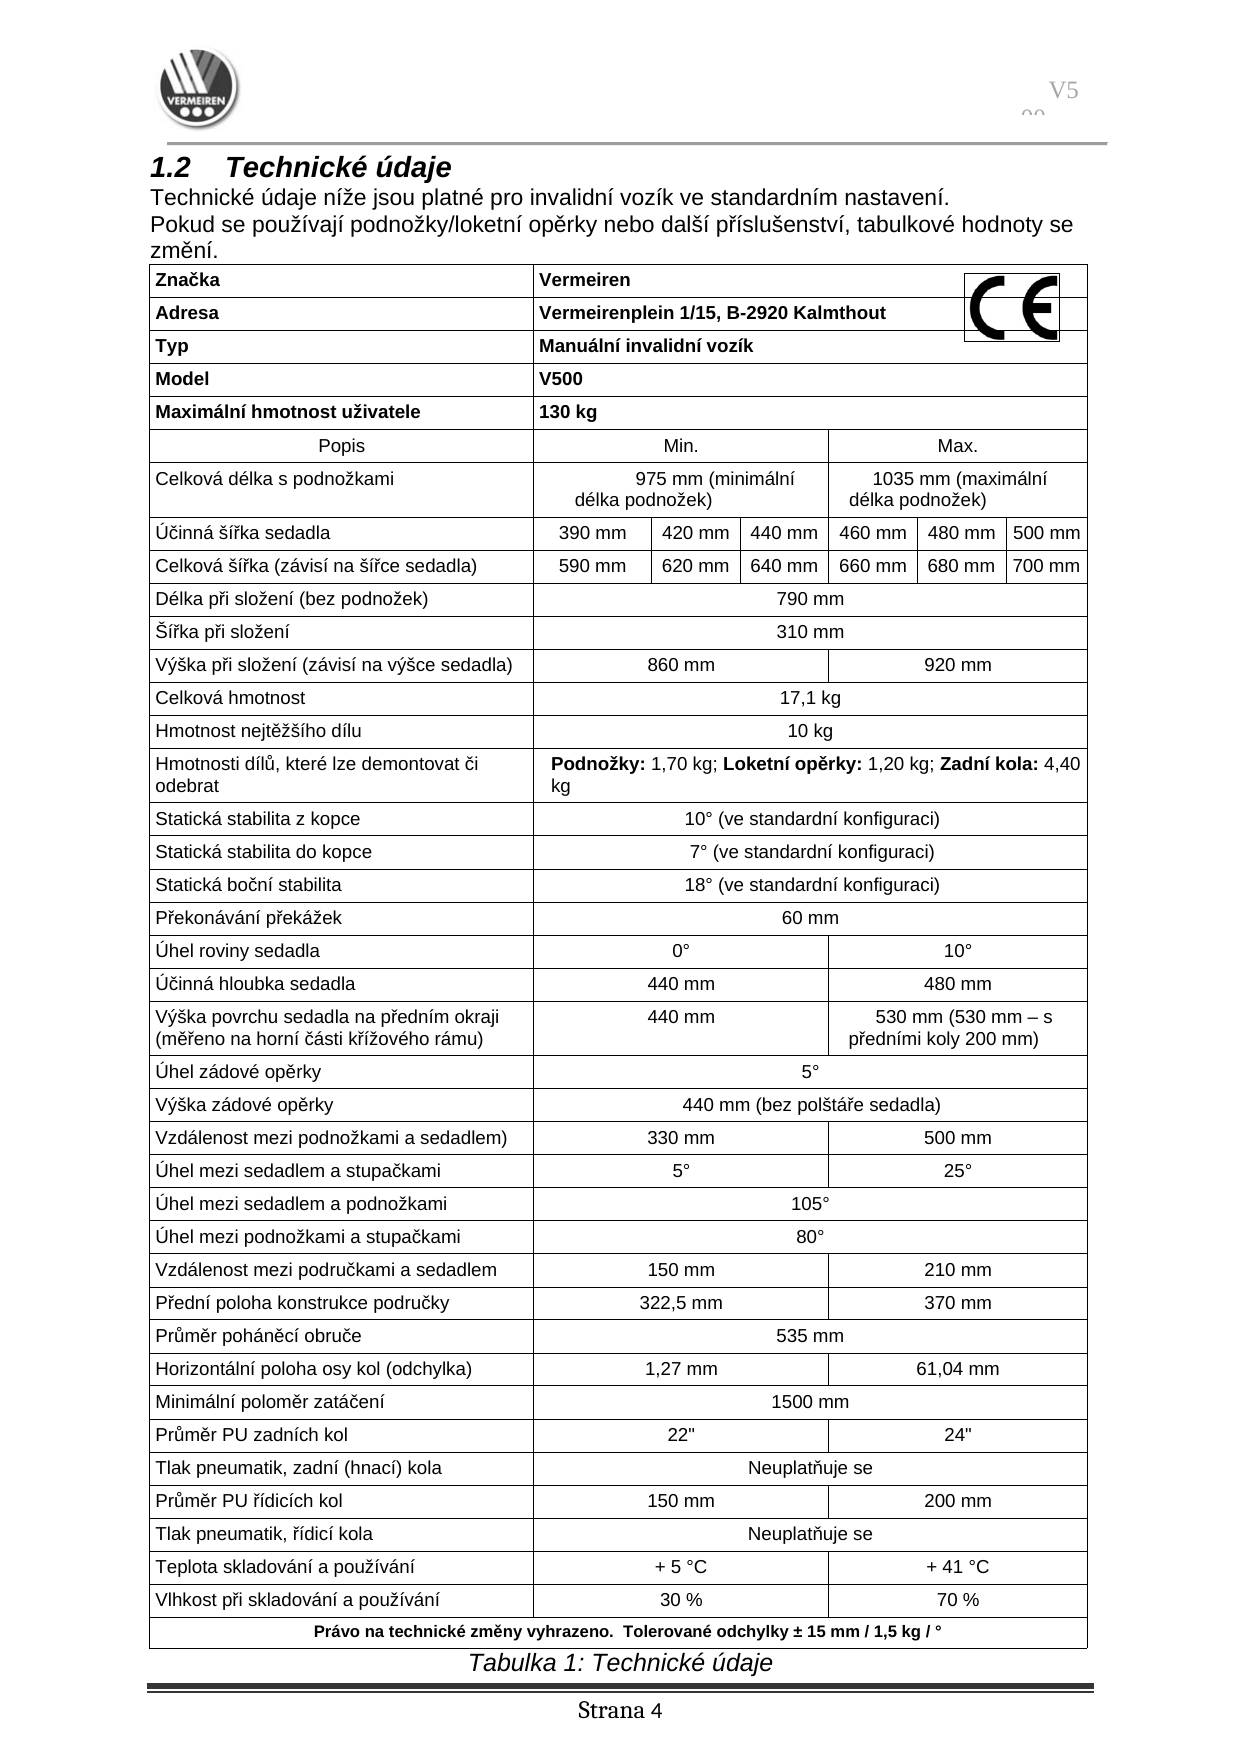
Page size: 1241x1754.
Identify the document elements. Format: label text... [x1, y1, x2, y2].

table_cell Výška zádové opěrky [150, 1089, 533, 1121]
table_cell Úhel mezi podnožkami a stupačkami [150, 1221, 533, 1253]
table_cell 200 mm [829, 1486, 1087, 1518]
table_cell 310 mm [534, 617, 1087, 649]
table_cell 420 mm [652, 518, 740, 549]
table_cell Teplota skladování a používání [150, 1552, 533, 1584]
text Pokud se používají podnožky/loketní opěrky nebo další příslušenství, tabulkové hodnoty se změní. [150, 211, 1080, 263]
table_cell Úhel mezi sedadlem a podnožkami [150, 1188, 533, 1220]
table_cell Celková šířka (závisí na šířce sedadla) [150, 551, 533, 583]
table_cell Úhel zádové opěrky [150, 1056, 533, 1088]
table_cell Úhel mezi sedadlem a stupačkami [150, 1155, 533, 1187]
table_cell Maximální hmotnost uživatele [150, 397, 533, 429]
table_cell Účinná hloubka sedadla [150, 969, 533, 1001]
table_cell 22" [534, 1420, 828, 1452]
text Tabulka 1: Technické údaje [135, 1648, 1106, 1677]
table_cell 975 mm (minimální délka podnožek) [534, 463, 828, 517]
table_cell Vzdálenost mezi područkami a sedadlem [150, 1254, 533, 1286]
table_cell Celková délka s podnožkami [150, 463, 533, 517]
text Technické údaje níže jsou platné pro invalidní vozík ve standardním nastavení. [150, 184, 974, 211]
table_cell 18° (ve standardní konfiguraci) [534, 870, 1087, 901]
table_cell Neuplatňuje se [534, 1453, 1087, 1484]
table_cell Délka při složení (bez podnožek) [150, 584, 533, 616]
table_cell Statická boční stabilita [150, 870, 533, 901]
table_cell 7° (ve standardní konfiguraci) [534, 836, 1087, 868]
table_cell 535 mm [534, 1320, 1087, 1352]
table_cell Horizontální poloha osy kol (odchylka) [150, 1354, 533, 1385]
table_cell 590 mm [534, 551, 651, 583]
table_cell 370 mm [829, 1288, 1087, 1319]
table_cell 17,1 kg [534, 683, 1087, 715]
table_header Vermeiren [534, 265, 1087, 297]
table_cell 1500 mm [534, 1386, 1087, 1418]
table_cell Účinná šířka sedadla [150, 518, 533, 549]
table_cell Tlak pneumatik, řídicí kola [150, 1519, 533, 1551]
table_cell Šířka při složení [150, 617, 533, 649]
table_cell Minimální poloměr zatáčení [150, 1386, 533, 1418]
table_cell 61,04 mm [829, 1354, 1087, 1385]
table_cell Statická stabilita do kopce [150, 836, 533, 868]
table_cell 10° (ve standardní konfiguraci) [534, 803, 1087, 835]
table_cell 25° [829, 1155, 1087, 1187]
table_cell Vlhkost při skladování a používání [150, 1585, 533, 1617]
table_cell + 5 °C [534, 1552, 828, 1584]
table_cell 130 kg [534, 397, 1087, 429]
table_cell 660 mm [829, 551, 917, 583]
table_cell 860 mm [534, 650, 828, 682]
table_cell 640 mm [741, 551, 828, 583]
table_cell 60 mm [534, 903, 1087, 934]
table_cell 5° [534, 1155, 828, 1187]
table_cell Popis [150, 430, 533, 462]
table_cell 920 mm [829, 650, 1087, 682]
table_cell Průměr PU zadních kol [150, 1420, 533, 1452]
table_cell Celková hmotnost [150, 683, 533, 715]
table_cell 0° [534, 936, 828, 967]
table_cell Neuplatňuje se [534, 1519, 1087, 1551]
table_cell V500 [534, 364, 1087, 396]
table_cell 440 mm (bez polštáře sedadla) [534, 1089, 1087, 1121]
table_cell Max. [829, 430, 1087, 462]
table_cell 390 mm [534, 518, 651, 549]
table_cell Typ [150, 331, 533, 363]
table_cell 5° [534, 1056, 1087, 1088]
table_cell Tlak pneumatik, zadní (hnací) kola [150, 1453, 533, 1484]
table_cell Model [150, 364, 533, 396]
table_cell 440 mm [534, 969, 828, 1001]
table_cell 440 mm [534, 1002, 828, 1055]
table_cell Průměr poháněcí obruče [150, 1320, 533, 1352]
table_cell Manuální invalidní vozík [534, 331, 1087, 363]
table_cell 150 mm [534, 1486, 828, 1518]
table_cell Právo na technické změny vyhrazeno. Tolerované odchylky ± 15 mm / 1,5 kg / ° [150, 1618, 1087, 1647]
table_cell 80° [534, 1221, 1087, 1253]
table_cell 500 mm [829, 1122, 1087, 1154]
table_cell 70 % [829, 1585, 1087, 1617]
table_cell Překonávání překážek [150, 903, 533, 934]
table_cell 330 mm [534, 1122, 828, 1154]
table_cell Min. [534, 430, 828, 462]
table_header Značka [150, 265, 533, 297]
table_cell 10 kg [534, 716, 1087, 748]
table_cell Úhel roviny sedadla [150, 936, 533, 967]
table_cell Statická stabilita z kopce [150, 803, 533, 835]
table_cell 1,27 mm [534, 1354, 828, 1385]
table_cell 1035 mm (maximální délka podnožek) [829, 463, 1087, 517]
table_cell 480 mm [829, 969, 1087, 1001]
table_cell 700 mm [1007, 551, 1087, 583]
table_cell Vermeirenplein 1/15, B-2920 Kalmthout [534, 298, 1087, 330]
subtitle Technické údaje [150, 151, 974, 184]
table_cell Výška při složení (závisí na výšce sedadla) [150, 650, 533, 682]
table_cell 150 mm [534, 1254, 828, 1286]
table_cell 460 mm [829, 518, 917, 549]
table_cell Adresa [150, 298, 533, 330]
table_cell 24" [829, 1420, 1087, 1452]
table_cell Průměr PU řídicích kol [150, 1486, 533, 1518]
table_cell 790 mm [534, 584, 1087, 616]
table_cell Hmotnosti dílů, které lze demontovat či odebrat [150, 749, 533, 802]
table_cell 680 mm [918, 551, 1006, 583]
table_cell 30 % [534, 1585, 828, 1617]
table_cell 480 mm [918, 518, 1006, 549]
table_cell Podnožky: 1,70 kg; Loketní opěrky: 1,20 kg; Zadní kola: 4,40 kg [534, 749, 1087, 802]
table_cell Přední poloha konstrukce područky [150, 1288, 533, 1319]
table_cell 210 mm [829, 1254, 1087, 1286]
table_cell + 41 °C [829, 1552, 1087, 1584]
table_cell Hmotnost nejtěžšího dílu [150, 716, 533, 748]
table_cell 620 mm [652, 551, 740, 583]
table_cell Výška povrchu sedadla na předním okraji (měřeno na horní části křížového rámu) [150, 1002, 533, 1055]
table_cell 105° [534, 1188, 1087, 1220]
table_cell Vzdálenost mezi podnožkami a sedadlem) [150, 1122, 533, 1154]
table_cell 322,5 mm [534, 1288, 828, 1319]
table_cell 500 mm [1007, 518, 1087, 549]
table_cell 440 mm [741, 518, 828, 549]
table_cell 10° [829, 936, 1087, 967]
picture [153, 41, 243, 132]
table_cell 530 mm (530 mm – s předními koly 200 mm) [829, 1002, 1087, 1055]
